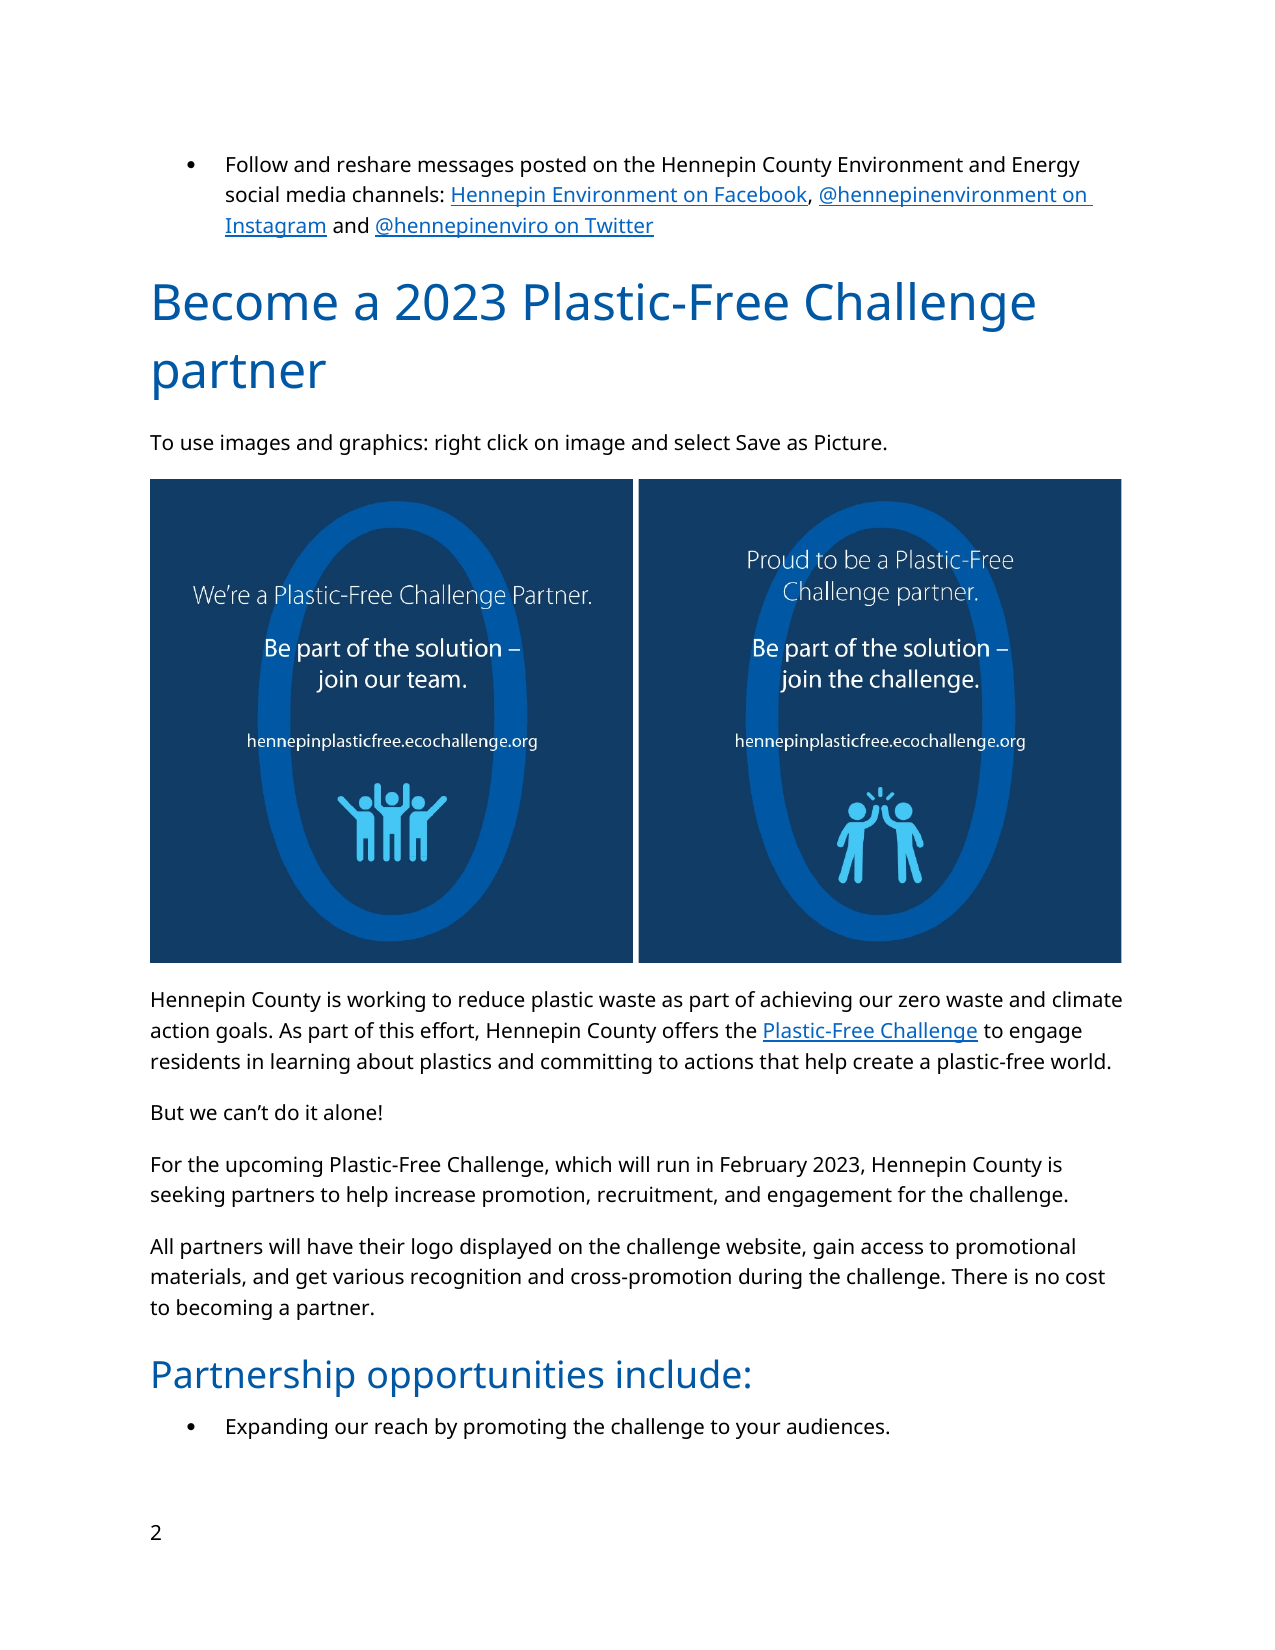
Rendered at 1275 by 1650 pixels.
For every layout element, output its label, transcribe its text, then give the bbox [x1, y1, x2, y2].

subtitle Become a 2023 Plastic-Free Challenge partner [150, 267, 1125, 403]
text Hennepin County is working to reduce plastic waste as part of achieving our zero waste and climate action goals. As part of this effort, Hennepin County offers the Plastic-Free Challenge to engage residents in learning about plastics and committing to actions that help create a plastic-free world. [150, 986, 1125, 1075]
subtitle Partnership opportunities include: [150, 1349, 1125, 1400]
picture [638, 479, 1122, 963]
text All partners will have their logo displayed on the challenge website, gain access to promotional materials, and get various recognition and cross-promotion during the challenge. There is no cost to becoming a partner. [150, 1232, 1125, 1322]
text But we can’t do it alone! [150, 1098, 1125, 1127]
text To use images and graphics: right click on image and select Save as Picture. [150, 428, 1125, 457]
list Expanding our reach by promoting the challenge to your audiences. [187, 1412, 1125, 1441]
list Follow and reshare messages posted on the Hennepin County Environment and Energy social media channels: Hennepin Environment on Facebook, @hennepinenvironment on Instagram and @hennepinenviro on Twitter [187, 150, 1125, 240]
picture [150, 479, 633, 963]
text For the upcoming Plastic-Free Challenge, which will run in February 2023, Hennepin County is seeking partners to help increase promotion, recruitment, and engagement for the challenge. [150, 1150, 1125, 1209]
